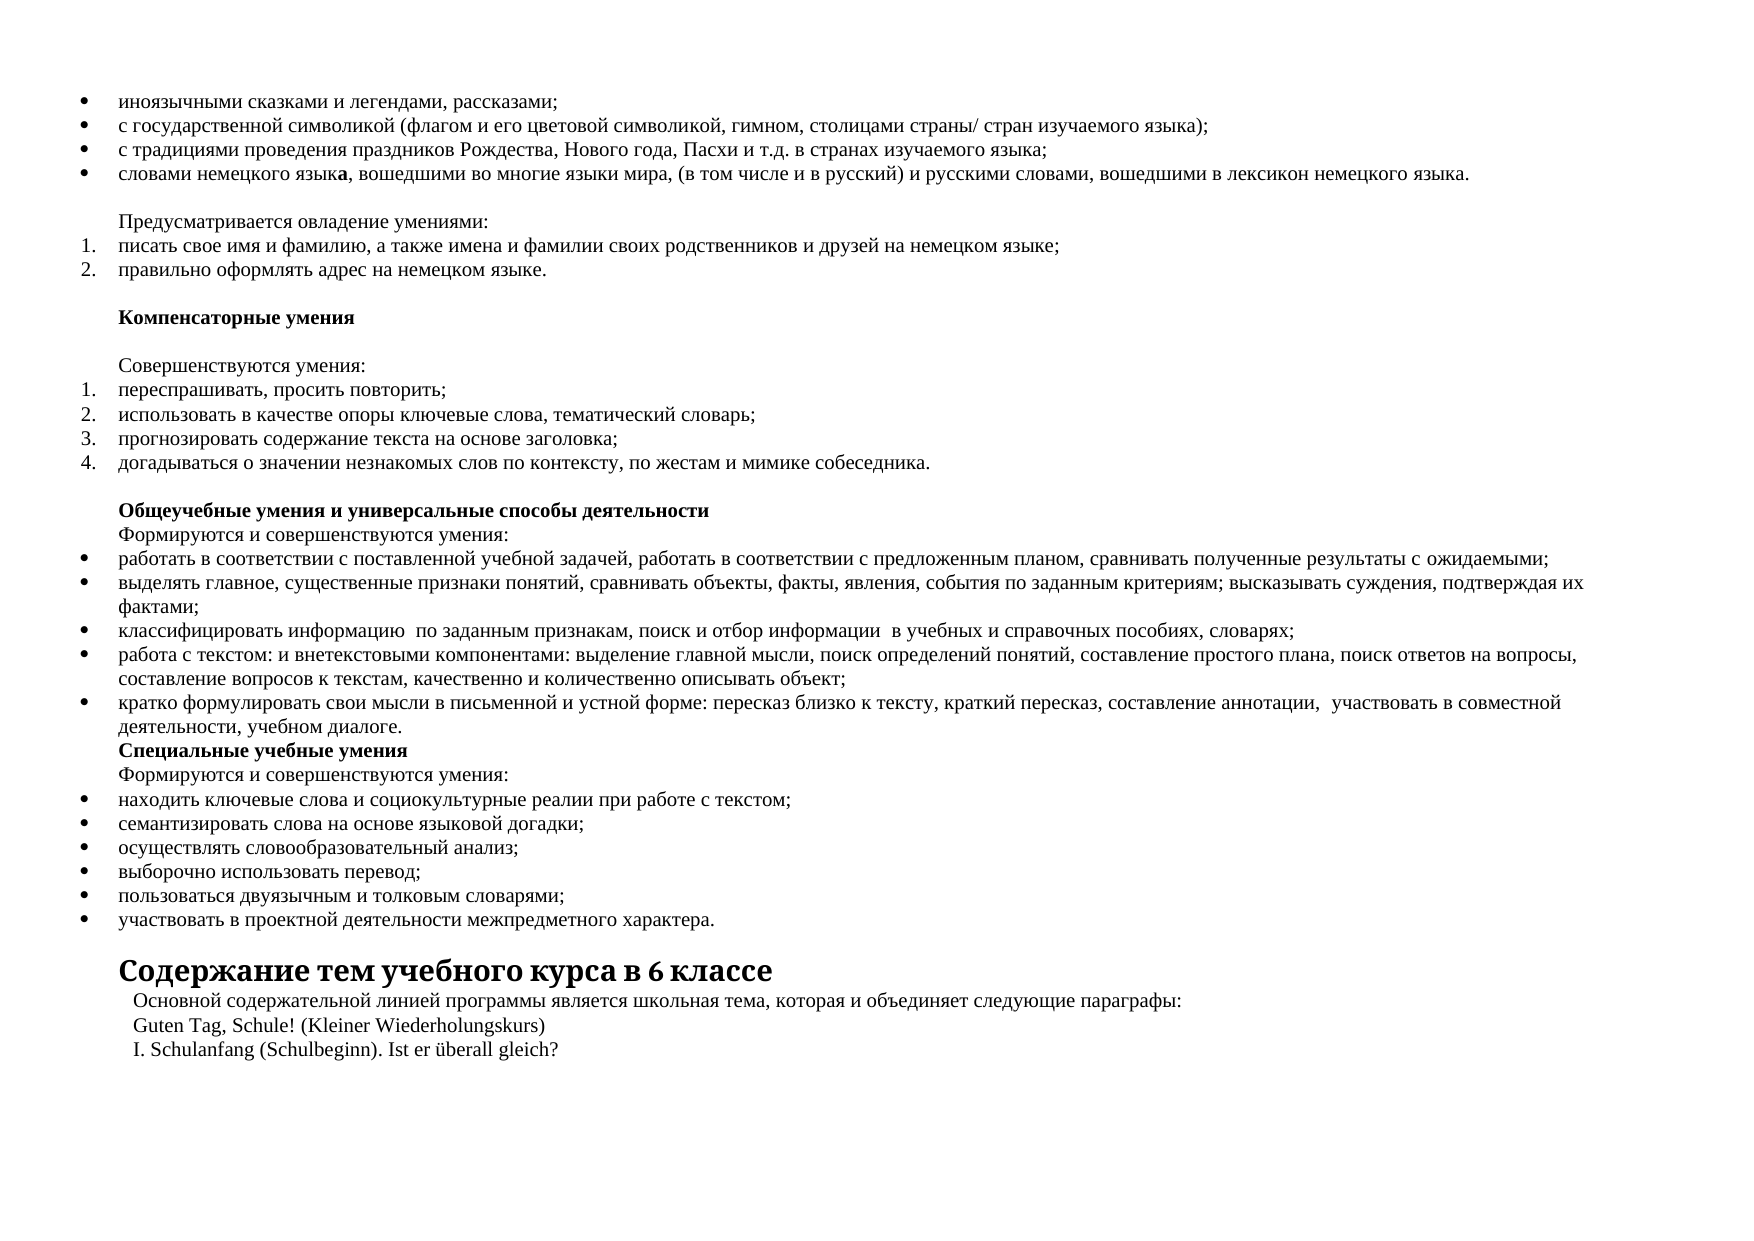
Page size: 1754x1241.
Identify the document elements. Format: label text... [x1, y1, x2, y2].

list писать свое имя и фамилию, а также имена и фамилии своих родственников и друзей на немецком языке; [81, 233, 1636, 257]
list участвовать в проектной деятельности межпредметного характера. [81, 907, 1636, 931]
list выделять главное, существенные признаки понятий, сравнивать объекты, факты, явления, события по заданным критериям; высказывать суждения, подтверждая их фактами; [81, 570, 1636, 618]
text Содержание тем учебного курса в 6 классе [118, 955, 1636, 988]
text Предусматривается овладение умениями: [118, 209, 1636, 233]
list правильно оформлять адрес на немецком языке. [81, 257, 1636, 281]
list иноязычными сказками и легендами, рассказами; [81, 89, 1636, 113]
list пользоваться двуязычным и толковым словарями; [81, 883, 1636, 907]
list классифицировать информацию по заданным признакам, поиск и отбор информации в учебных и справочных пособиях, словарях; [81, 618, 1636, 642]
list словами немецкого языка, вошедшими во многие языки мира, (в том числе и в русский) и русскими словами, вошедшими в лексикон немецкого языка. [81, 161, 1636, 185]
list с государственной символикой (флагом и его цветовой символикой, гимном, столицами страны/ стран изучаемого языка); [81, 113, 1636, 137]
list прогнозировать содержание текста на основе заголовка; [81, 426, 1636, 449]
text Специальные учебные умения [118, 738, 1636, 762]
list работать в соответствии с поставленной учебной задачей, работать в соответствии с предложенным планом, сравнивать полученные результаты с ожидаемыми; [81, 546, 1636, 570]
list кратко формулировать свои мысли в письменной и устной форме: пересказ близко к тексту, краткий пересказ, составление аннотации, участвовать в совместной деятельности, учебном диалоге. [81, 690, 1636, 738]
text Общеучебные умения и универсальные способы деятельности [118, 498, 1636, 522]
list с традициями проведения праздников Рождества, Нового года, Пасхи и т.д. в странах изучаемого языка; [81, 137, 1636, 161]
text Совершенствуются умения: [118, 353, 1636, 377]
list выборочно использовать перевод; [81, 859, 1636, 883]
text Формируются и совершенствуются умения: [118, 522, 1636, 546]
text Основной содержательной линией программы является школьная тема, которая и объединяет следующие параграфы: [133, 988, 1636, 1012]
list находить ключевые слова и социокультурные реалии при работе с текстом; [81, 786, 1636, 811]
list переспрашивать, просить повторить; [81, 377, 1636, 401]
list использовать в качестве опоры ключевые слова, тематический словарь; [81, 401, 1636, 426]
list догадываться о значении незнакомых слов по контексту, по жестам и мимике собеседника. [81, 449, 1636, 474]
text Guten Tag, Schule! (Kleiner Wiederholungskurs) [133, 1012, 1636, 1037]
text I. Schulanfang (Schulbeginn). Ist er überall gleich? [133, 1037, 1636, 1061]
list семантизировать слова на основе языковой догадки; [81, 811, 1636, 834]
list работа с текстом: и внетекстовыми компонентами: выделение главной мысли, поиск определений понятий, составление простого плана, поиск ответов на вопросы, составление вопросов к текстам, качественно и количественно описывать объект; [81, 642, 1636, 690]
text Формируются и совершенствуются умения: [118, 762, 1636, 786]
list осуществлять словообразовательный анализ; [81, 834, 1636, 859]
text Компенсаторные умения [118, 305, 1636, 329]
